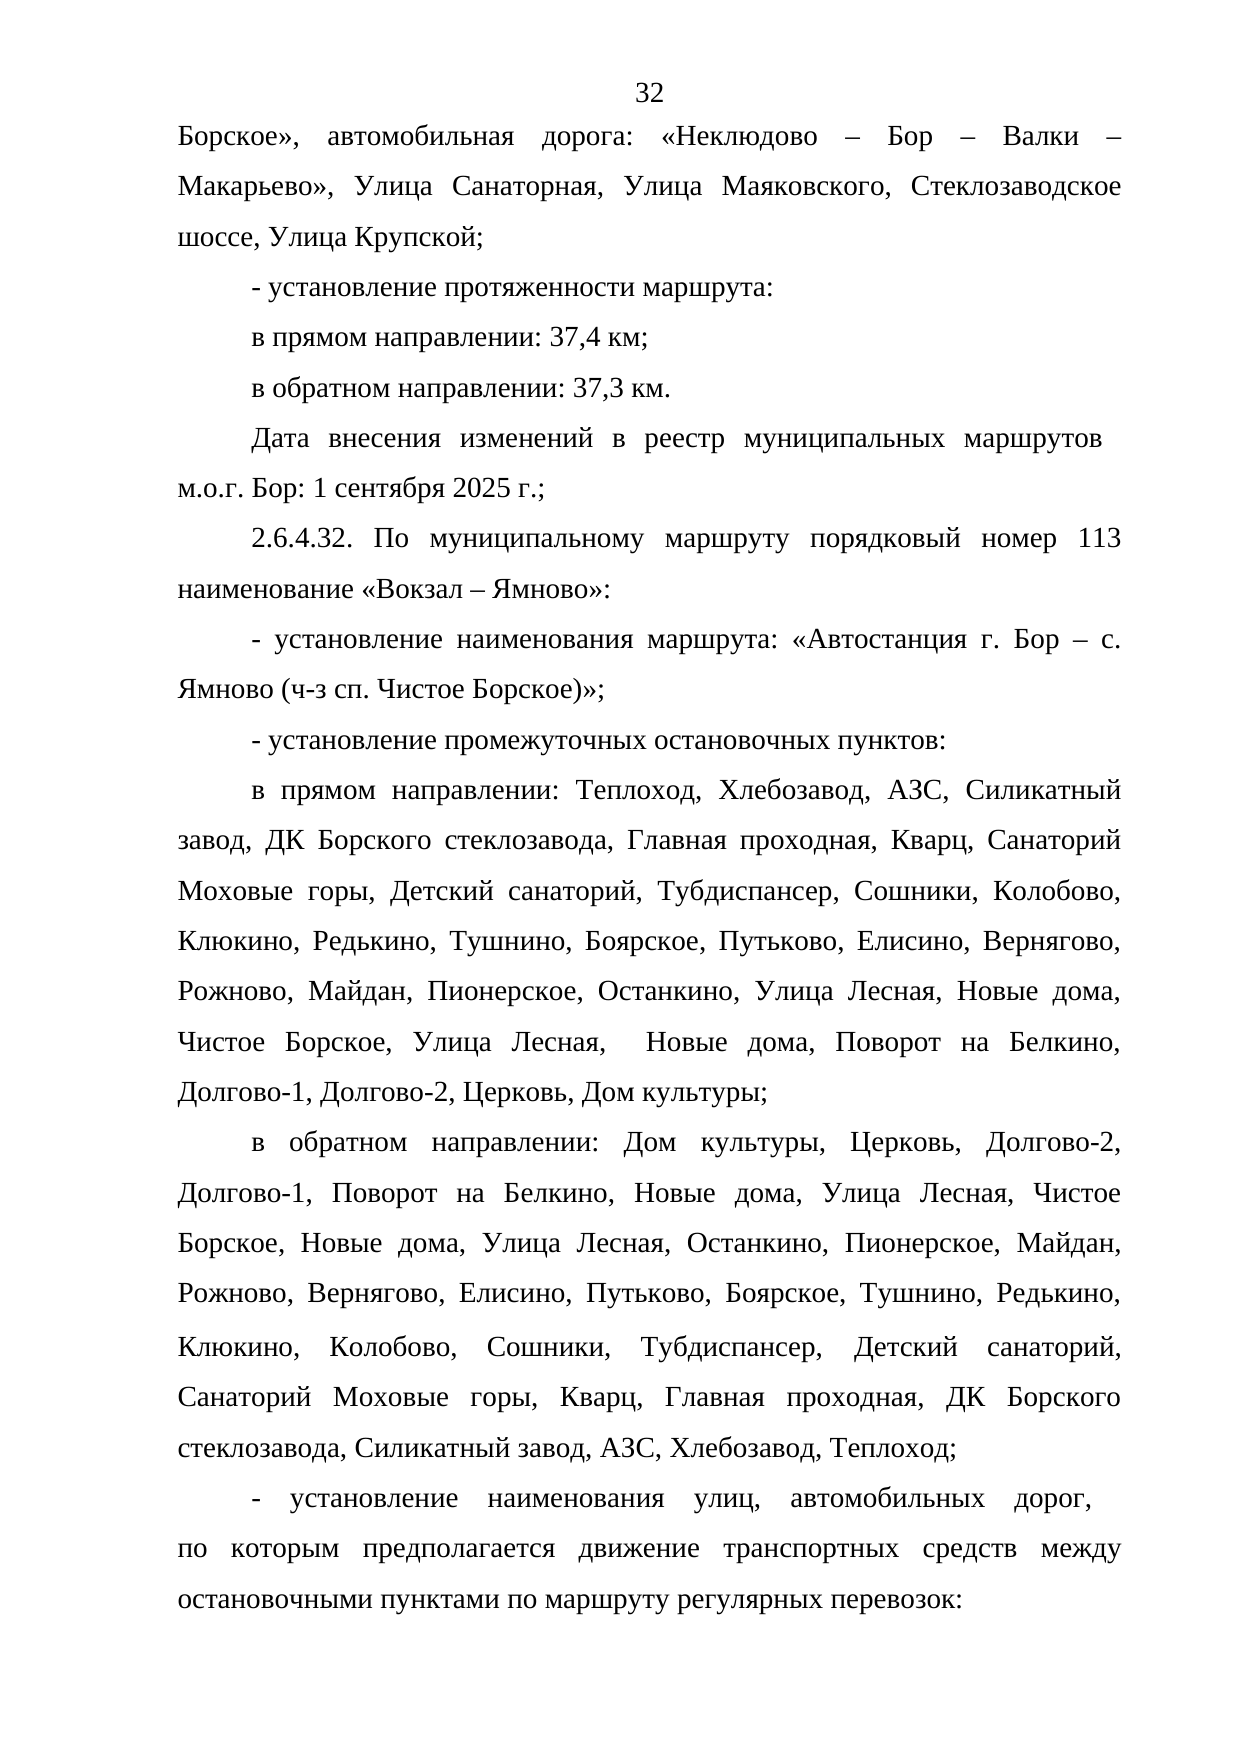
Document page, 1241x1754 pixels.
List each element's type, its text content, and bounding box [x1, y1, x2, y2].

text - установление наименования маршрута: «Автостанция г. Бор – с. Ямново (ч-з сп. Чистое Борское)»; [177, 621, 1122, 705]
text в прямом направлении: 37,4 км; [177, 319, 1122, 353]
text Дата внесения изменений в реестр муниципальных маршрутов м.о.г. Бор: 1 сентября 2025 г.; [177, 420, 1122, 504]
text в обратном направлении: 37,3 км. [177, 370, 1122, 403]
text 2.6.4.32. По муниципальному маршруту порядковый номер 113 наименование «Вокзал – Ямново»: [177, 521, 1122, 604]
text в прямом направлении: Теплоход, Хлебозавод, АЗС, Силикатный завод, ДК Борского стеклозавода, Главная проходная, Кварц, Санаторий Моховые горы, Детский санаторий, Тубдиспансер, Сошники, Колобово, Клюкино, Редькино, Тушнино, Боярское, Путьково, Елисино, Вернягово, Рожново, Майдан, Пионерское, Останкино, Улица Лесная, Новые дома, Чистое Борское, Улица Лесная, Новые дома, Поворот на Белкино, Долгово-1, Долгово-2, Церковь, Дом культуры; [177, 772, 1122, 1108]
text - установление промежуточных остановочных пунктов: [177, 722, 1122, 755]
text - установление протяженности маршрута: [177, 269, 1122, 303]
text - установление наименования улиц, автомобильных дорог, по которым предполагается движение транспортных средств между остановочными пунктами по маршруту регулярных перевозок: [177, 1480, 1122, 1614]
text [177, 118, 1122, 252]
text в обратном направлении: Дом культуры, Церковь, Долгово-2, Долгово-1, Поворот на Белкино, Новые дома, Улица Лесная, Чистое Борское, Новые дома, Улица Лесная, Останкино, Пионерское, Майдан, Рожново, Вернягово, Елисино, Путьково, Боярское, Тушнино, Редькино, Клюкино, Колобово, Сошники, Тубдиспансер, Детский санаторий, Санаторий Моховые горы, Кварц, Главная проходная, ДК Борского стеклозавода, Силикатный завод, АЗС, Хлебозавод, Теплоход; [177, 1124, 1122, 1463]
